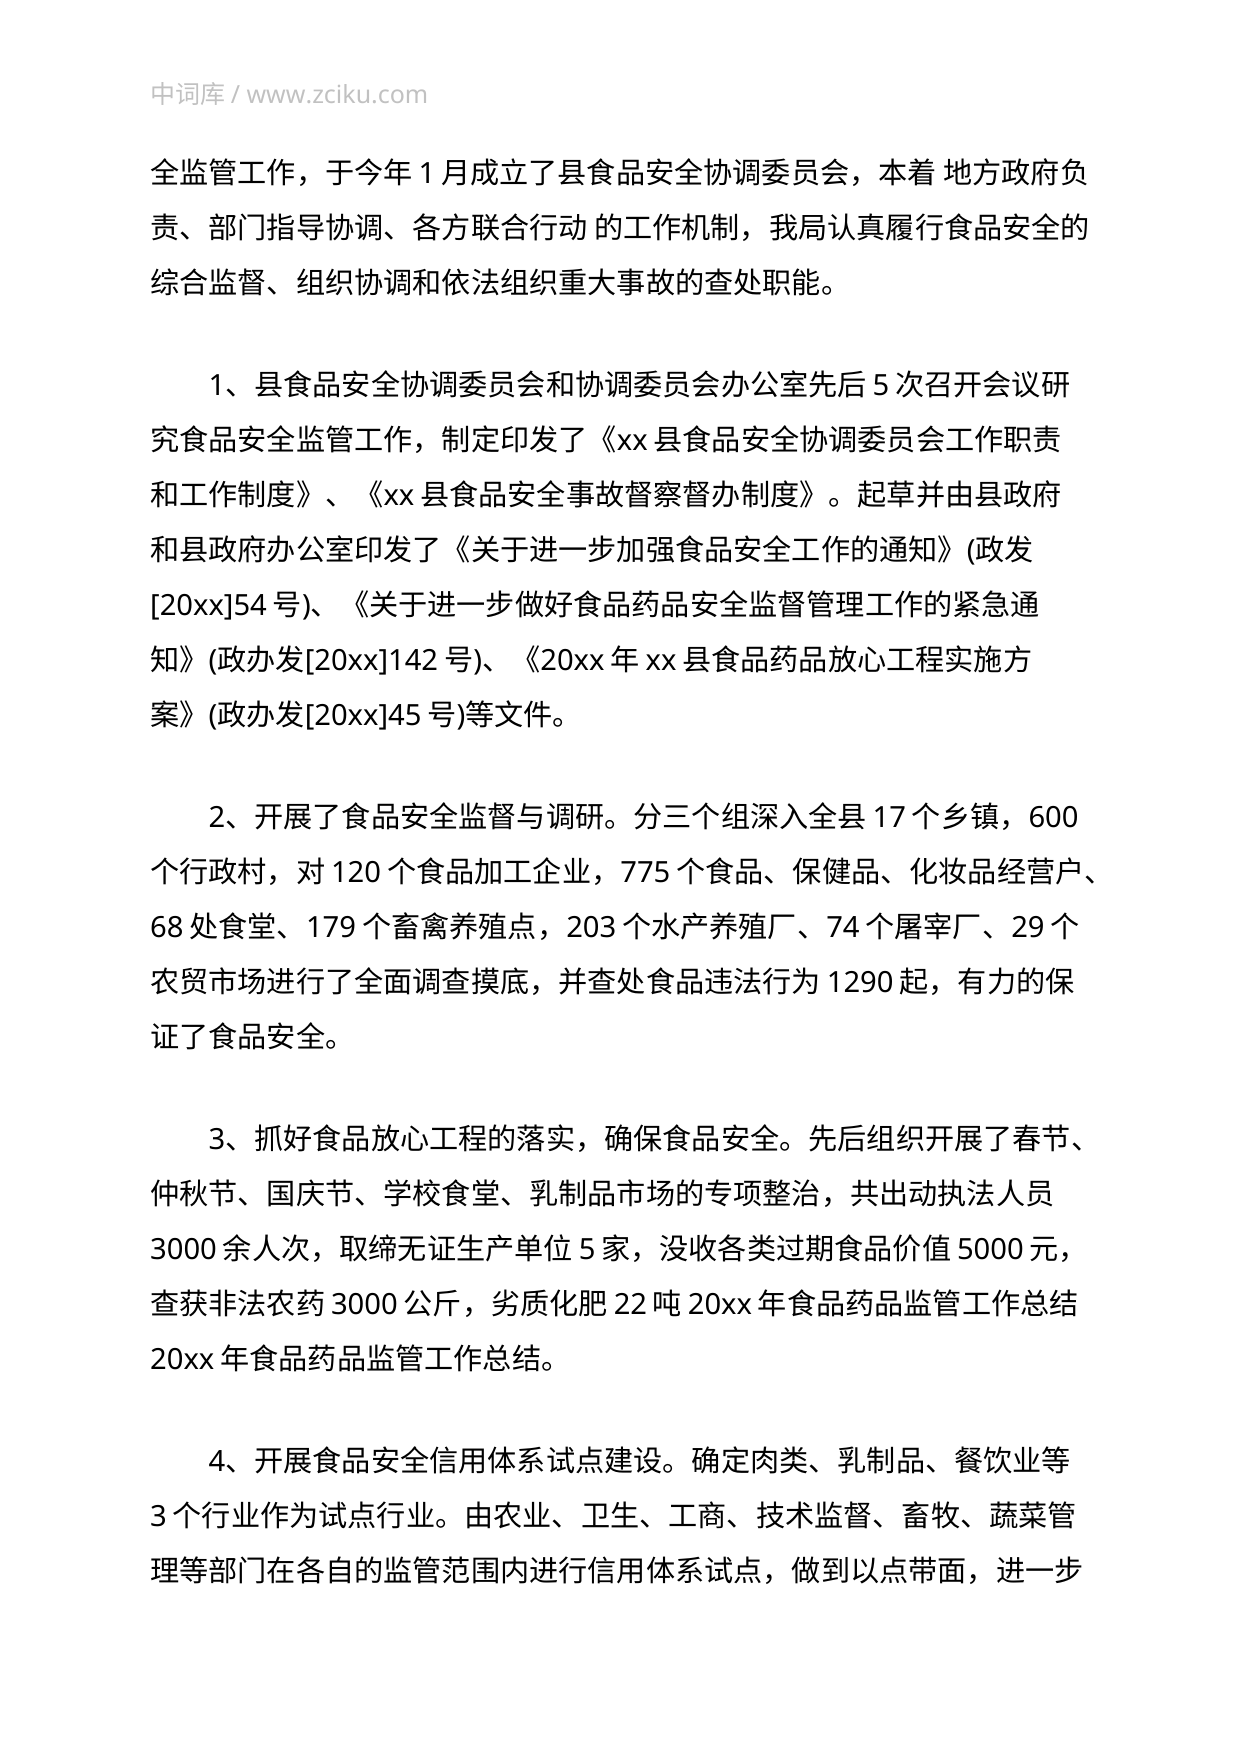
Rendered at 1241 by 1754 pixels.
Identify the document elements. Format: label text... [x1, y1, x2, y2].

text 3、抓好食品放心工程的落实，确保食品安全。先后组织开展了春节、仲秋节、国庆节、学校食堂、乳制品市场的专项整治，共出动执法人员3000余人次，取缔无证生产单位5家，没收各类过期食品价值5000元，查获非法农药3000公斤，劣质化肥22吨20xx年食品药品监管工作总结20xx年食品药品监管工作总结。 [150, 1115, 1090, 1378]
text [150, 150, 1090, 302]
text 1、县食品安全协调委员会和协调委员会办公室先后5次召开会议研究食品安全监管工作，制定印发了《xx县食品安全协调委员会工作职责和工作制度》、《xx县食品安全事故督察督办制度》。起草并由县政府和县政府办公室印发了《关于进一步加强食品安全工作的通知》(政发[20xx]54号)、《关于进一步做好食品药品安全监督管理工作的紧急通知》(政办发[20xx]142号)、《20xx年xx县食品药品放心工程实施方案》(政办发[20xx]45号)等文件。 [150, 362, 1090, 734]
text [150, 1437, 1090, 1589]
text 2、开展了食品安全监督与调研。分三个组深入全县17个乡镇，600个行政村，对120个食品加工企业，775个食品、保健品、化妆品经营户、68处食堂、179个畜禽养殖点，203个水产养殖厂、74个屠宰厂、29个农贸市场进行了全面调查摸底，并查处食品违法行为1290起，有力的保证了食品安全。 [150, 794, 1090, 1056]
